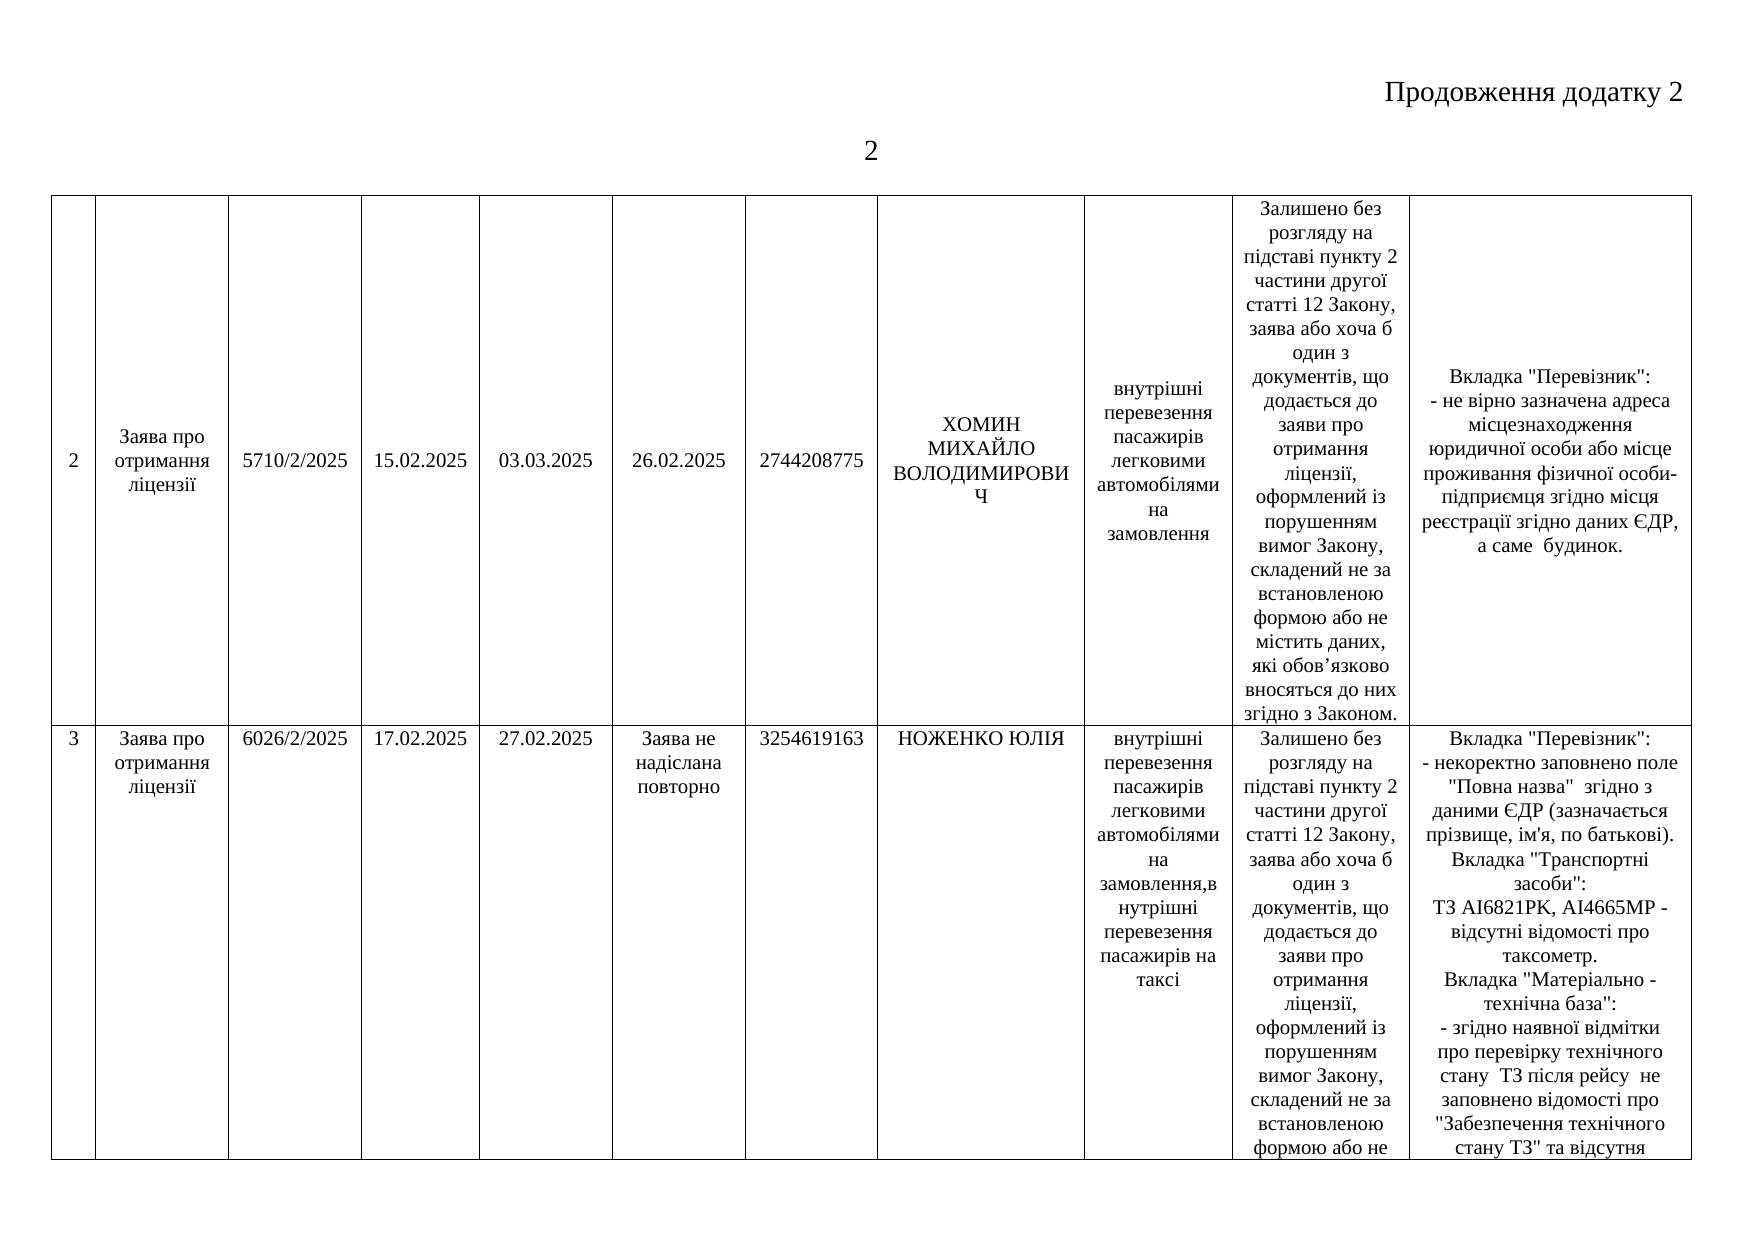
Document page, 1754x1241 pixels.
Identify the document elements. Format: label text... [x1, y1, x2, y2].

table_cell 2744208775 [746, 196, 877, 725]
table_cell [1410, 726, 1691, 1159]
table_cell ХОМИН МИХАЙЛО ВОЛОДИМИРОВИЧ [878, 196, 1084, 725]
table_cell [613, 726, 745, 1159]
table_cell Вкладка "Перевізник": - не вірно зазначена адреса місцезнаходження юридичної особи або місце проживання фізичної особи-підприємця згідно місця реєстрації згідно даних ЄДР, а саме будинок. [1410, 196, 1691, 725]
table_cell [96, 726, 228, 1159]
table_cell 3 [52, 726, 95, 1159]
table_cell 3254619163 [746, 726, 877, 1159]
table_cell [1233, 196, 1409, 725]
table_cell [1233, 726, 1409, 1159]
table_cell 26.02.2025 [613, 196, 745, 725]
table_cell 15.02.2025 [362, 196, 479, 725]
table_cell 2 [52, 196, 95, 725]
table_cell внутрішні перевезення пасажирів легковими автомобілями на замовлення [1085, 196, 1232, 725]
table_cell 03.03.2025 [480, 196, 612, 725]
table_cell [1085, 726, 1232, 1159]
table_cell 5710/2/2025 [229, 196, 361, 725]
table_cell 6026/2/2025 [229, 726, 361, 1159]
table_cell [96, 196, 228, 725]
table_cell 17.02.2025 [362, 726, 479, 1159]
table_cell НОЖЕНКО ЮЛІЯ [878, 726, 1084, 1159]
table_cell 27.02.2025 [480, 726, 612, 1159]
